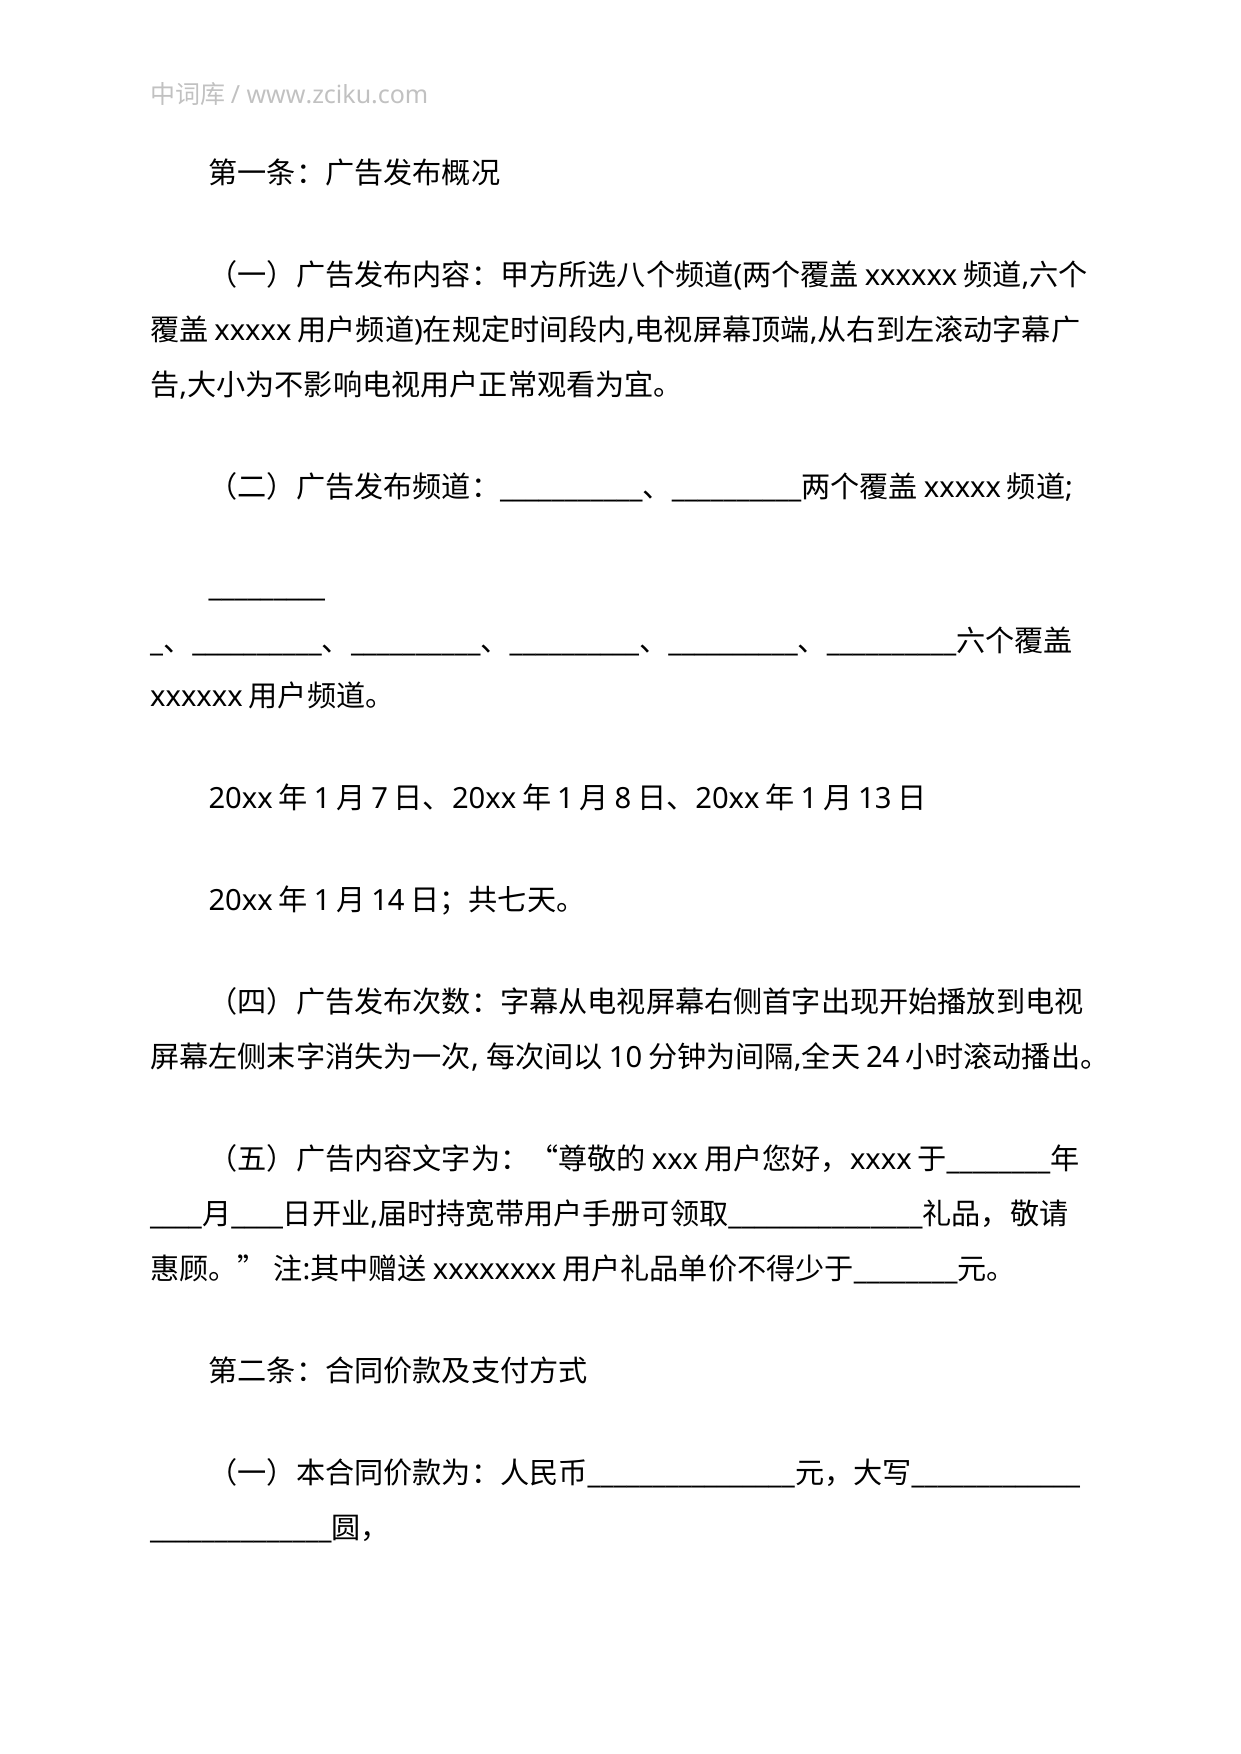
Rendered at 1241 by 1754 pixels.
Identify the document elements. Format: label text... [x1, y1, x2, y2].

text 20xx年1月7日、20xx年1月8日、20xx年1月13日 [150, 775, 1090, 817]
text 第二条：合同价款及支付方式 [150, 1348, 1090, 1390]
text __________、__________、__________、__________、__________、__________六个覆盖xxxxxx用户频道。 [150, 566, 1090, 715]
text 20xx年1月14日；共七天。 [150, 877, 1090, 919]
text （二）广告发布频道：___________、__________两个覆盖xxxxx频道; [150, 464, 1090, 506]
text （四）广告发布次数：字幕从电视屏幕右侧首字出现开始播放到电视屏幕左侧末字消失为一次, 每次间以10分钟为间隔,全天24小时滚动播出。 [150, 979, 1090, 1076]
text 第一条：广告发布概况 [150, 150, 1090, 192]
text （一）广告发布内容：甲方所选八个频道(两个覆盖xxxxxx频道,六个覆盖xxxxx用户频道)在规定时间段内,电视屏幕顶端,从右到左滚动字幕广告,大小为不影响电视用户正常观看为宜。 [150, 252, 1090, 404]
text （五）广告内容文字为：“尊敬的xxx用户您好，xxxx于________年____月____日开业,届时持宽带用户手册可领取_______________礼品，敬请惠顾。” 注:其中赠送xxxxxxxx用户礼品单价不得少于________元。 [150, 1136, 1090, 1288]
text （一）本合同价款为：人民币________________元，大写___________________________圆， [150, 1449, 1090, 1547]
